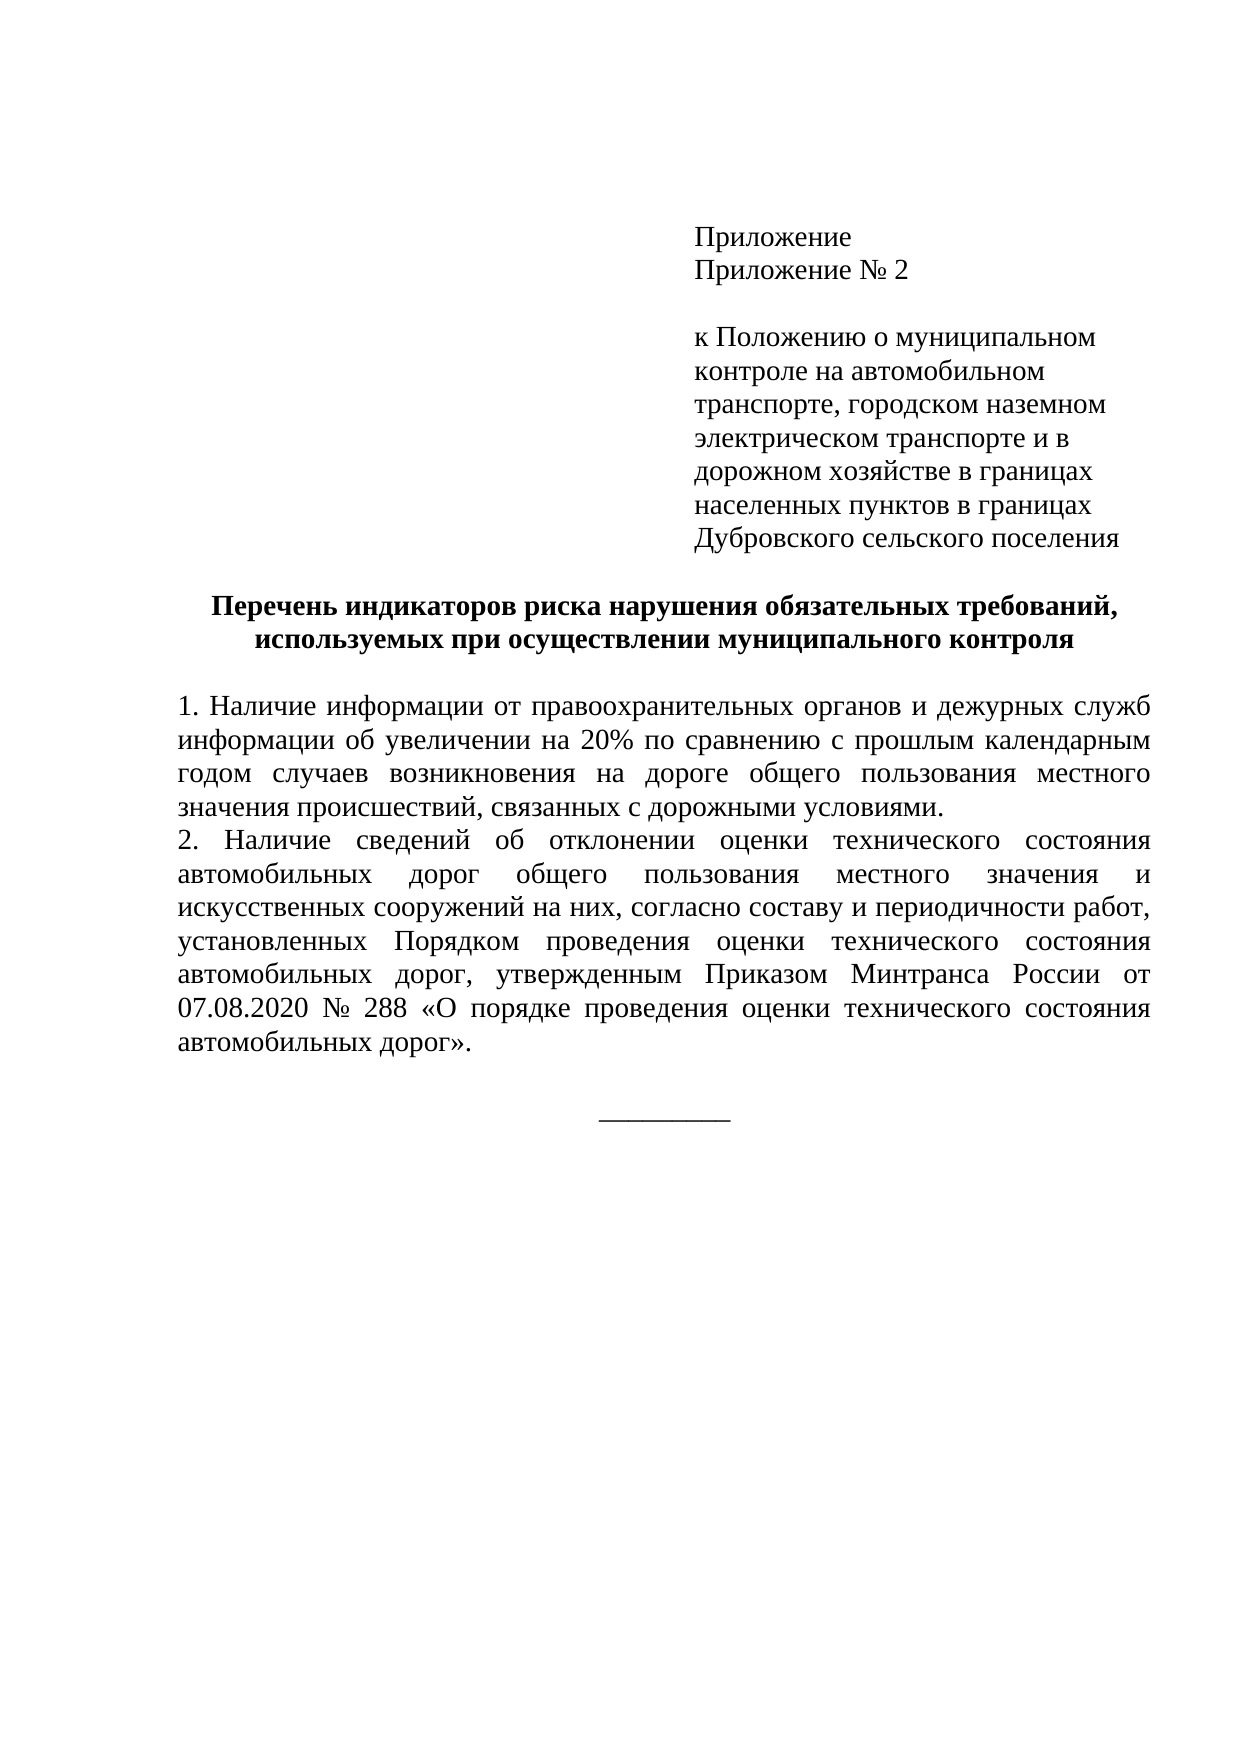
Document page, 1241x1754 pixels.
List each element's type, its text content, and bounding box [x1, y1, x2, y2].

text используемых при осуществлении муниципального контроля [177, 621, 1152, 655]
text _________ [177, 1091, 1152, 1124]
text Приложение № 2 [694, 252, 1152, 286]
text контроле на автомобильном транспорте, городском наземном электрическом транспорте и в дорожном хозяйстве в границах населенных пунктов в границах Дубровского сельского поселения [694, 353, 1152, 554]
text к Положению о муниципальном [694, 319, 1152, 353]
text Приложение [694, 219, 1152, 252]
text 1. Наличие информации от правоохранительных органов и дежурных служб информации об увеличении на 20% по сравнению с прошлым календарным годом случаев возникновения на дороге общего пользования местного значения происшествий, связанных с дорожными условиями. [177, 688, 1152, 822]
text 2. Наличие сведений об отклонении оценки технического состояния автомобильных дорог общего пользования местного значения и искусственных сооружений на них, согласно составу и периодичности работ, установленных Порядком проведения оценки технического состояния автомобильных дорог, утвержденным Приказом Минтранса России от 07.08.2020 № 288 «О порядке проведения оценки технического состояния автомобильных дорог». [177, 822, 1152, 1057]
text Перечень индикаторов риска нарушения обязательных требований, [177, 588, 1152, 621]
